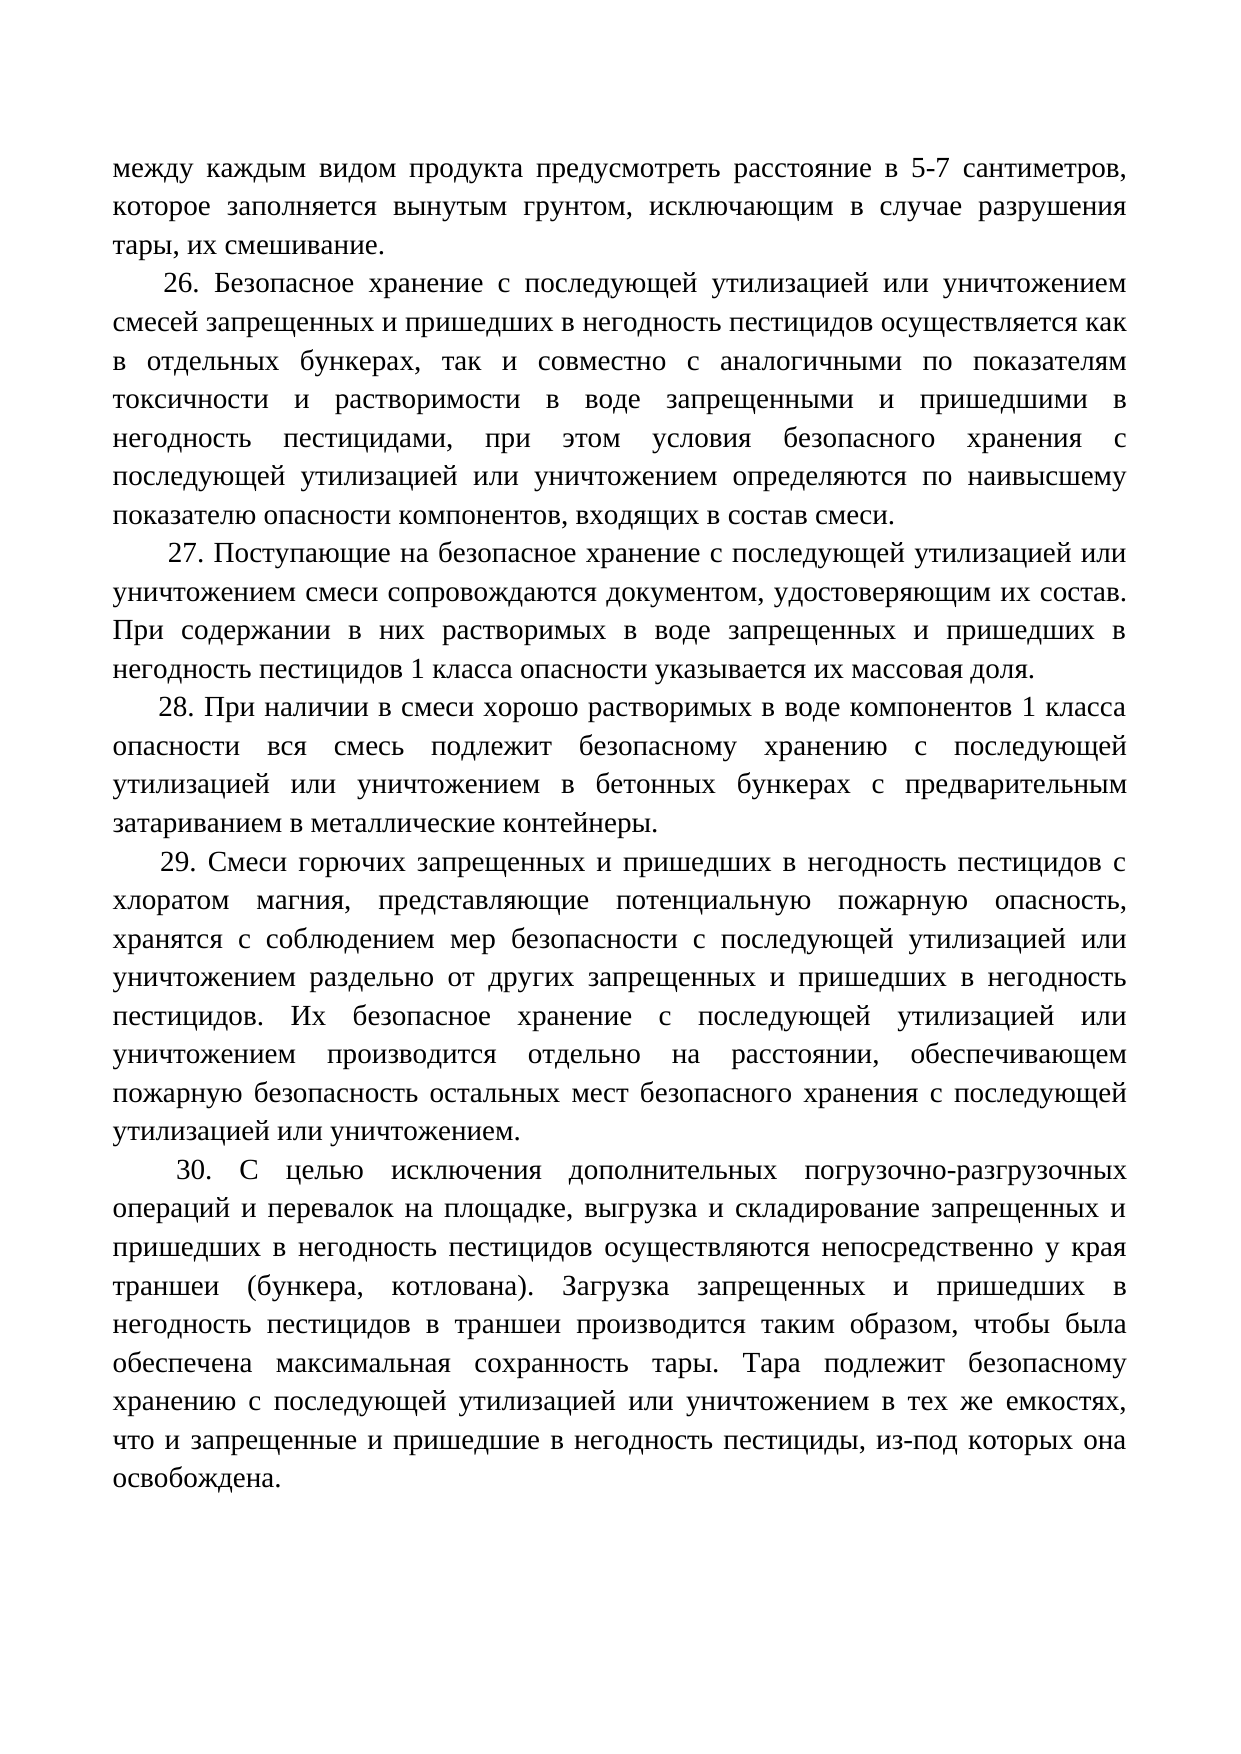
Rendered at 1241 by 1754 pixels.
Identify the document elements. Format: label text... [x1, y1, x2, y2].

text 29. Смеси горючих запрещенных и пришедших в негодность пестицидов с хлоратом магния, представляющие потенциальную пожарную опасность, хранятся с соблюдением мер безопасности с последующей утилизацией или уничтожением раздельно от других запрещенных и пришедших в негодность пестицидов. Их безопасное хранение с последующей утилизацией или уничтожением производится отдельно на расстоянии, обеспечивающем пожарную безопасность остальных мест безопасного хранения с последующей утилизацией или уничтожением. [112, 844, 1128, 1147]
text 30. С целью исключения дополнительных погрузочно-разгрузочных операций и перевалок на площадке, выгрузка и складирование запрещенных и пришедших в негодность пестицидов осуществляются непосредственно у края траншеи (бункера, котлована). Загрузка запрещенных и пришедших в негодность пестицидов в траншеи производится таким образом, чтобы была обеспечена максимальная сохранность тары. Тара подлежит безопасному хранению с последующей утилизацией или уничтожением в тех же емкостях, что и запрещенные и пришедшие в негодность пестициды, из-под которых она освобождена. [112, 1152, 1128, 1494]
text 28. При наличии в смеси хорошо растворимых в воде компонентов 1 класса опасности вся смесь подлежит безопасному хранению с последующей утилизацией или уничтожением в бетонных бункерах с предварительным затариванием в металлические контейнеры. [112, 689, 1128, 839]
text 26. Безопасное хранение с последующей утилизацией или уничтожением смесей запрещенных и пришедших в негодность пестицидов осуществляется как в отдельных бункерах, так и совместно с аналогичными по показателям токсичности и растворимости в воде запрещенными и пришедшими в негодность пестицидами, при этом условия безопасного хранения с последующей утилизацией или уничтожением определяются по наивысшему показателю опасности компонентов, входящих в состав смеси. [112, 266, 1128, 530]
text 27. Поступающие на безопасное хранение с последующей утилизацией или уничтожением смеси сопровождаются документом, удостоверяющим их состав. При содержании в них растворимых в воде запрещенных и пришедших в негодность пестицидов 1 класса опасности указывается их массовая доля. [112, 535, 1128, 684]
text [112, 150, 1128, 261]
